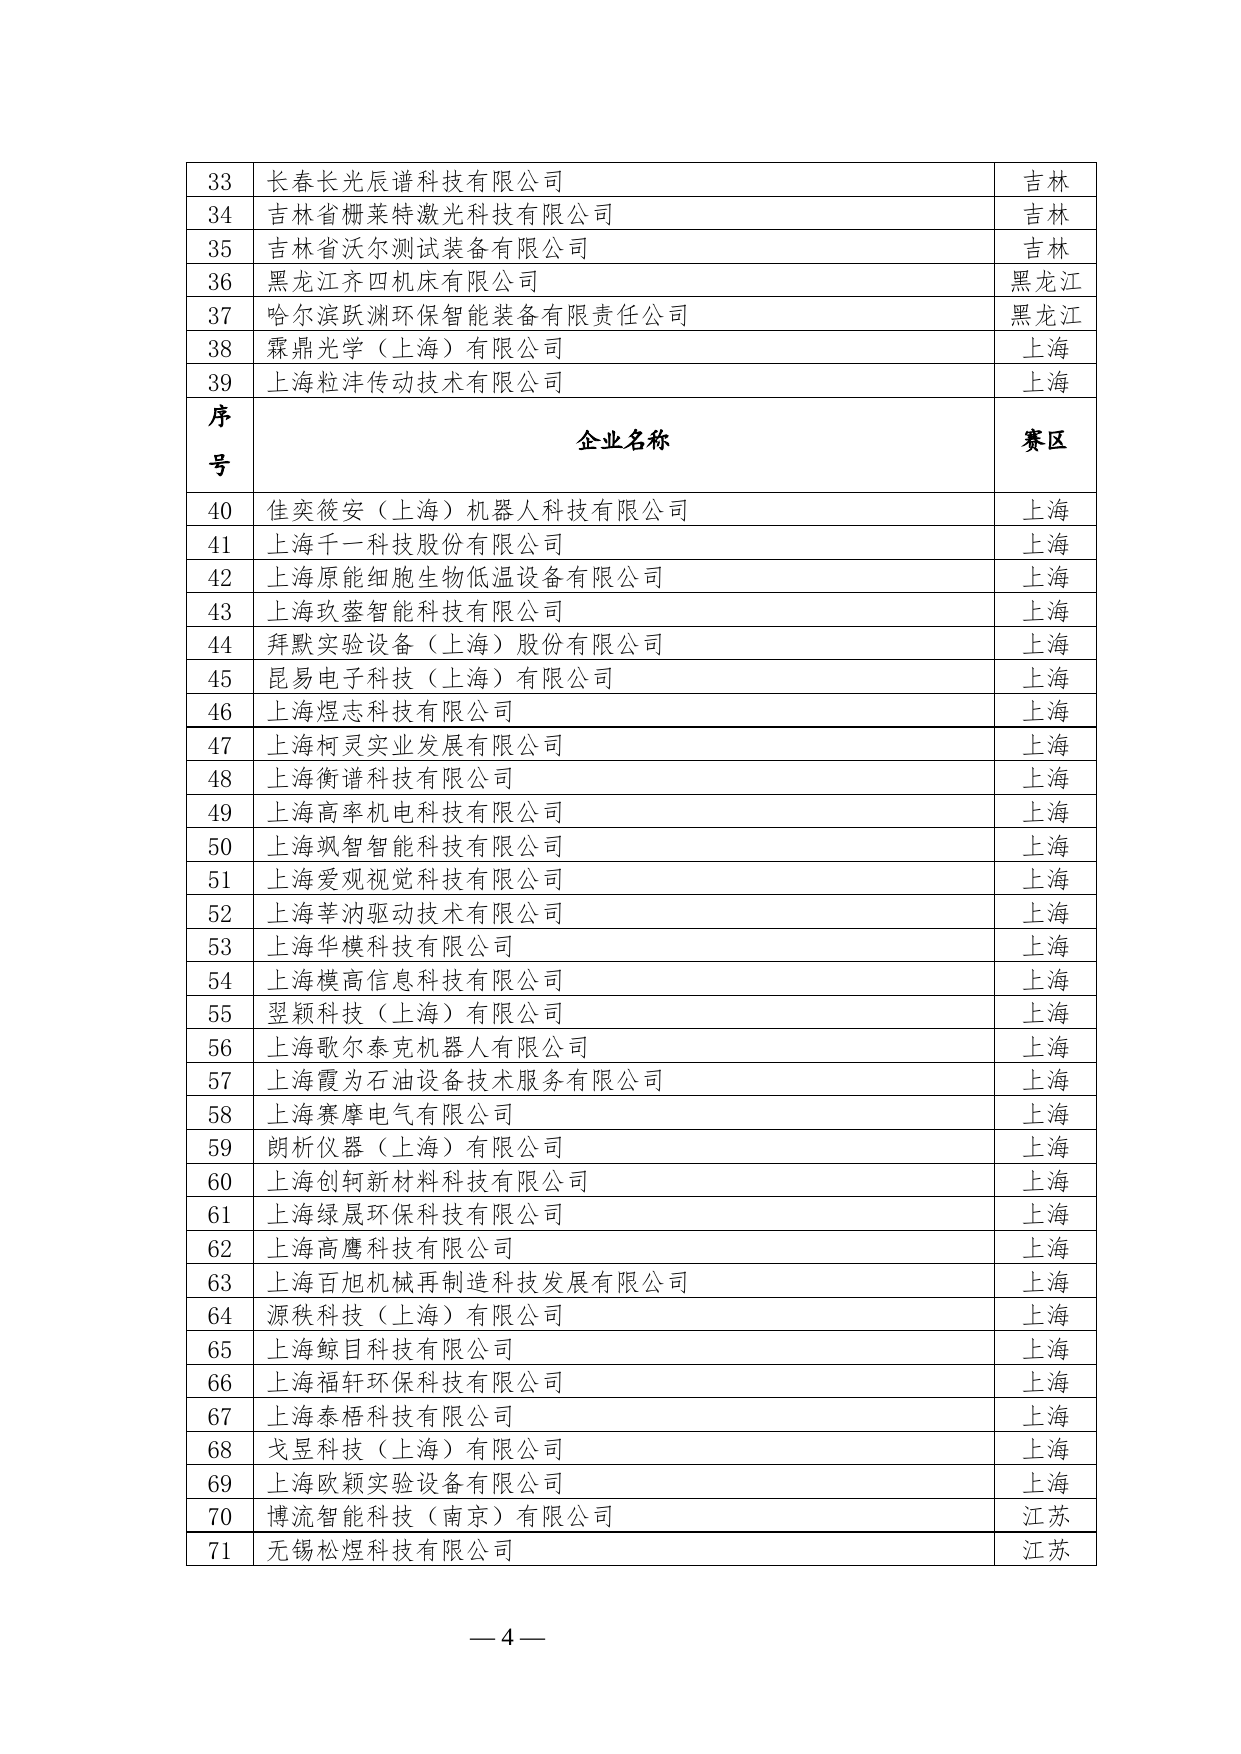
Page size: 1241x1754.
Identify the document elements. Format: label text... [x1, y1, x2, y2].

table_cell 44 [187, 627, 253, 659]
table_cell 上海 [995, 1398, 1096, 1431]
table_cell 拜默实验设备（上海）股份有限公司 [254, 627, 994, 659]
table_cell 企业名称 [254, 398, 994, 492]
table_cell 上海飒智智能科技有限公司 [254, 828, 994, 861]
table_cell 上海高鹰科技有限公司 [254, 1231, 994, 1263]
table_cell 上海 [995, 493, 1096, 525]
table_cell 上海 [995, 828, 1096, 861]
table_cell 38 [187, 331, 253, 363]
table_cell 上海莘汭驱动技术有限公司 [254, 895, 994, 928]
table_cell 70 [187, 1499, 253, 1531]
table_cell 上海华模科技有限公司 [254, 929, 994, 961]
table_cell 37 [187, 297, 253, 330]
table_cell 39 [187, 364, 253, 397]
table_cell 上海 [995, 962, 1096, 995]
table_cell 吉林 [995, 197, 1096, 229]
table_cell 65 [187, 1331, 253, 1364]
table_cell 上海 [995, 627, 1096, 659]
table_cell 40 [187, 493, 253, 525]
table_cell 博流智能科技（南京）有限公司 [254, 1499, 994, 1531]
table_cell 52 [187, 895, 253, 928]
table_cell 63 [187, 1264, 253, 1297]
table_cell 33 [187, 163, 253, 196]
table_cell 上海 [995, 895, 1096, 928]
table_cell 50 [187, 828, 253, 861]
table_cell 上海 [995, 1096, 1096, 1129]
table_cell 上海 [995, 1264, 1096, 1297]
table_cell 上海 [995, 1231, 1096, 1263]
table_cell 68 [187, 1432, 253, 1464]
table_cell 48 [187, 761, 253, 793]
table_cell 57 [187, 1063, 253, 1095]
table_cell 上海泰梧科技有限公司 [254, 1398, 994, 1431]
table_cell 上海高率机电科技有限公司 [254, 795, 994, 827]
table_cell 42 [187, 560, 253, 592]
table_cell 上海爱观视觉科技有限公司 [254, 862, 994, 894]
table_cell 34 [187, 197, 253, 229]
table_cell 上海 [995, 728, 1096, 760]
table_cell 上海衡谱科技有限公司 [254, 761, 994, 793]
table_cell 上海 [995, 761, 1096, 793]
table_cell 佳奕筱安（上海）机器人科技有限公司 [254, 493, 994, 525]
table_cell 上海鲸目科技有限公司 [254, 1331, 994, 1364]
table_cell 翌颖科技（上海）有限公司 [254, 996, 994, 1028]
table_cell 哈尔滨跃渊环保智能装备有限责任公司 [254, 297, 994, 330]
table_cell 无锡松煜科技有限公司 [254, 1533, 994, 1565]
table_cell 上海 [995, 1197, 1096, 1229]
table_cell 上海千一科技股份有限公司 [254, 526, 994, 559]
table_cell 上海 [995, 331, 1096, 363]
table_cell 戈昱科技（上海）有限公司 [254, 1432, 994, 1464]
table_cell 上海玖蓥智能科技有限公司 [254, 593, 994, 626]
table_cell 上海 [995, 1365, 1096, 1397]
table_cell 吉林 [995, 230, 1096, 263]
table_cell 上海 [995, 1331, 1096, 1364]
table_cell 69 [187, 1465, 253, 1498]
table_cell 上海创轲新材料科技有限公司 [254, 1164, 994, 1196]
table_cell 上海 [995, 1130, 1096, 1162]
table_cell 上海绿晟环保科技有限公司 [254, 1197, 994, 1229]
table_cell 上海 [995, 1432, 1096, 1464]
table_cell 64 [187, 1298, 253, 1330]
table_cell 71 [187, 1533, 253, 1565]
table_cell 60 [187, 1164, 253, 1196]
table_cell 55 [187, 996, 253, 1028]
table_cell 35 [187, 230, 253, 263]
table_cell 上海 [995, 1164, 1096, 1196]
table_cell 吉林 [995, 163, 1096, 196]
table_cell 上海欧颖实验设备有限公司 [254, 1465, 994, 1498]
table_cell 上海歌尔泰克机器人有限公司 [254, 1029, 994, 1062]
table_cell 赛区 [995, 398, 1096, 492]
table_cell 吉林省栅莱特激光科技有限公司 [254, 197, 994, 229]
table_cell 上海 [995, 526, 1096, 559]
table_cell 上海百旭机械再制造科技发展有限公司 [254, 1264, 994, 1297]
table_cell 上海 [995, 1029, 1096, 1062]
table_cell 62 [187, 1231, 253, 1263]
table_cell 上海 [995, 1465, 1096, 1498]
table_cell 上海模高信息科技有限公司 [254, 962, 994, 995]
table_cell 上海 [995, 1063, 1096, 1095]
table_cell 上海 [995, 1298, 1096, 1330]
table_cell 上海赛摩电气有限公司 [254, 1096, 994, 1129]
table_cell 53 [187, 929, 253, 961]
table_cell 黑龙江 [995, 264, 1096, 296]
table_cell 上海 [995, 996, 1096, 1028]
table_cell 上海 [995, 660, 1096, 693]
table_cell 上海 [995, 929, 1096, 961]
table_cell 上海 [995, 694, 1096, 726]
table_cell 黑龙江齐四机床有限公司 [254, 264, 994, 296]
table_cell 上海煜志科技有限公司 [254, 694, 994, 726]
table_cell 43 [187, 593, 253, 626]
table_cell 上海粒沣传动技术有限公司 [254, 364, 994, 397]
table_cell 51 [187, 862, 253, 894]
table_cell 上海 [995, 364, 1096, 397]
table_cell 45 [187, 660, 253, 693]
table_cell 长春长光辰谱科技有限公司 [254, 163, 994, 196]
table_cell 昆易电子科技（上海）有限公司 [254, 660, 994, 693]
table_cell 66 [187, 1365, 253, 1397]
table_cell 36 [187, 264, 253, 296]
table_cell 江苏 [995, 1533, 1096, 1565]
table_cell 47 [187, 728, 253, 760]
table_cell 上海 [995, 862, 1096, 894]
table_cell 源秩科技（上海）有限公司 [254, 1298, 994, 1330]
table_cell 49 [187, 795, 253, 827]
table_cell 67 [187, 1398, 253, 1431]
table_cell 41 [187, 526, 253, 559]
table_cell 黑龙江 [995, 297, 1096, 330]
table_cell 上海 [995, 795, 1096, 827]
table_cell 上海柯灵实业发展有限公司 [254, 728, 994, 760]
table_cell 上海福轩环保科技有限公司 [254, 1365, 994, 1397]
table_cell 56 [187, 1029, 253, 1062]
table_cell 54 [187, 962, 253, 995]
table_cell 霖鼎光学（上海）有限公司 [254, 331, 994, 363]
table_cell 上海 [995, 593, 1096, 626]
table_cell 吉林省沃尔测试装备有限公司 [254, 230, 994, 263]
table_cell 上海 [995, 560, 1096, 592]
table_cell 61 [187, 1197, 253, 1229]
table_cell 58 [187, 1096, 253, 1129]
table_cell 序号 [187, 398, 253, 492]
table_cell 朗析仪器（上海）有限公司 [254, 1130, 994, 1162]
table_cell 上海霞为石油设备技术服务有限公司 [254, 1063, 994, 1095]
table_cell 上海原能细胞生物低温设备有限公司 [254, 560, 994, 592]
table_cell 46 [187, 694, 253, 726]
table_cell 59 [187, 1130, 253, 1162]
table_cell 江苏 [995, 1499, 1096, 1531]
